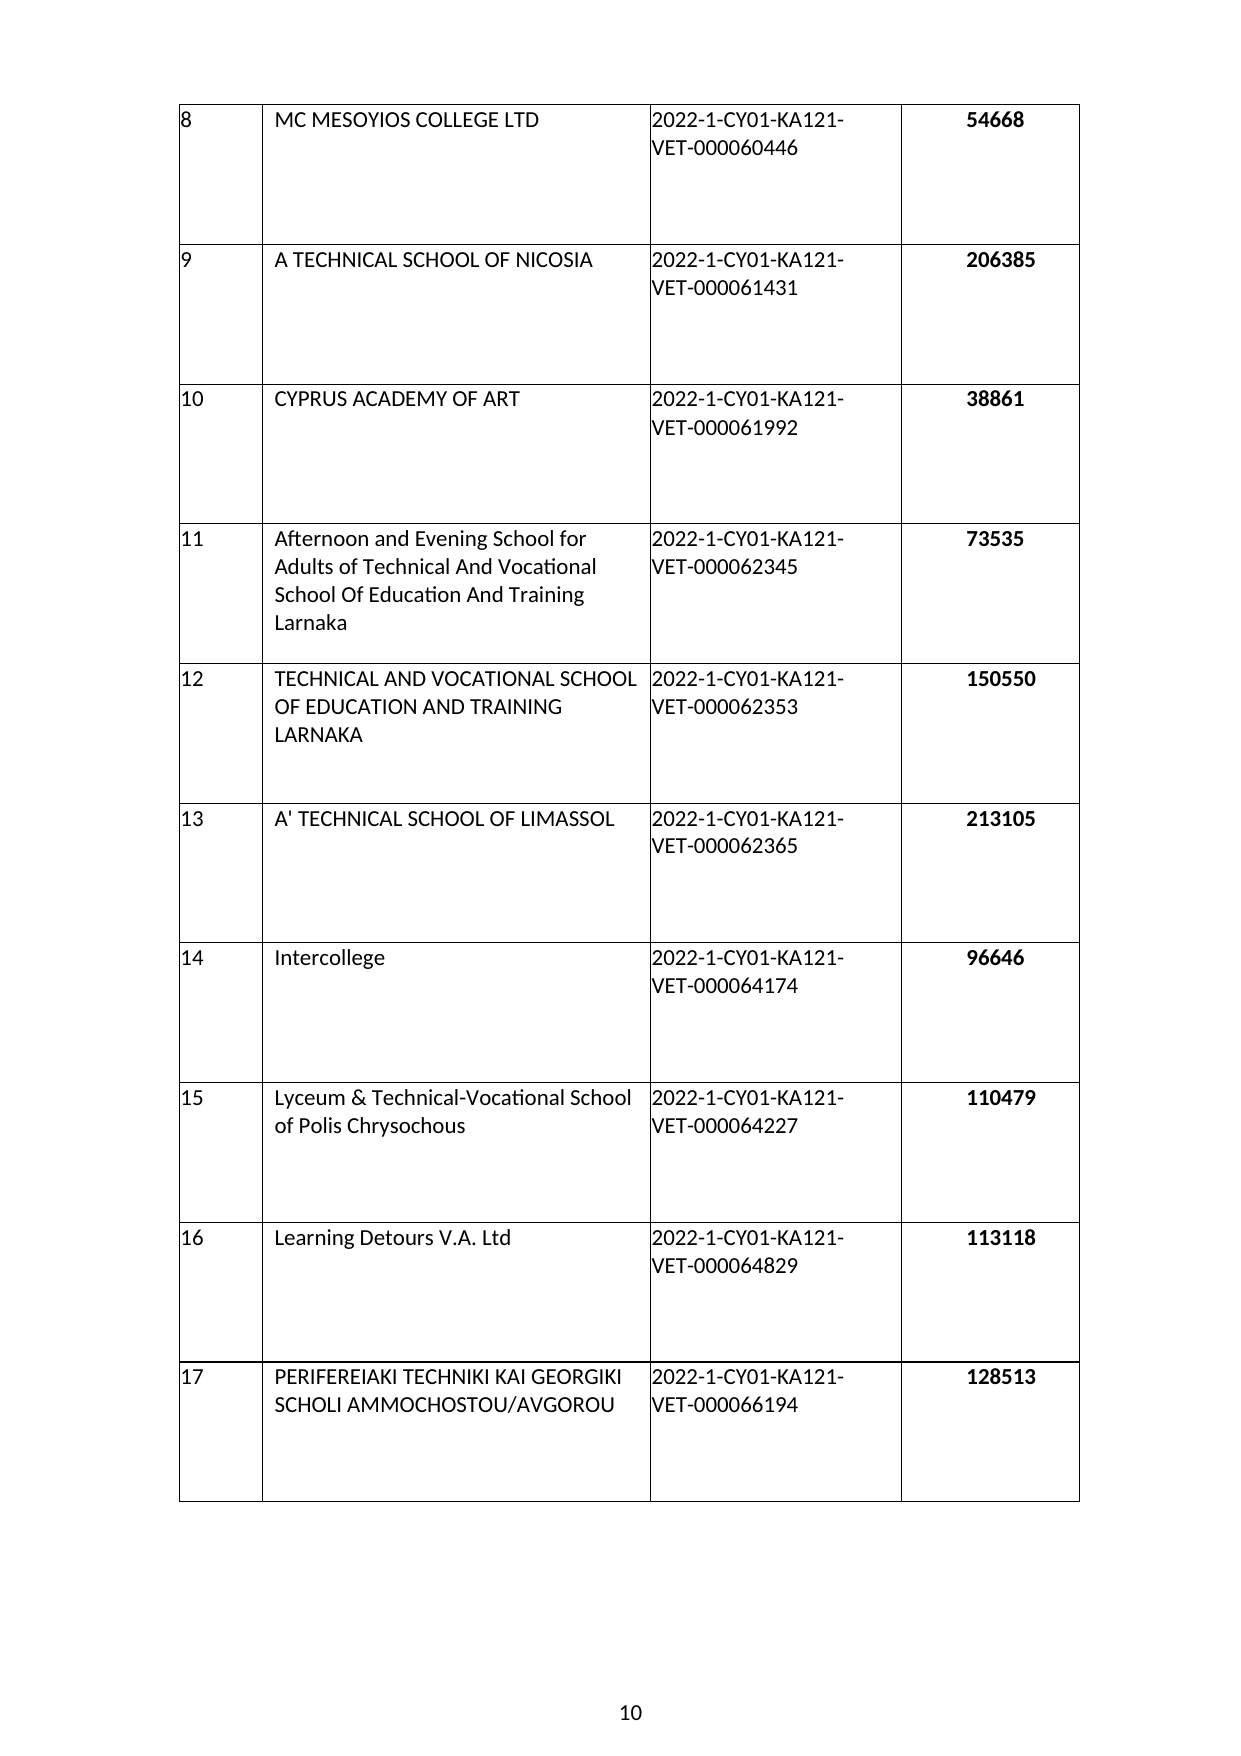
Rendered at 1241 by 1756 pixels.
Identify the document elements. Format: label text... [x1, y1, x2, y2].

table_cell CYPRUS ACADEMY OF ART [263, 385, 650, 523]
table_cell 2022-1-CY01-KA121-VET-000060446 [651, 105, 901, 244]
table_cell 2022-1-CY01-KA121-VET-000062345 [651, 524, 901, 663]
table_cell 2022-1-CY01-KA121-VET-000066194 [651, 1363, 901, 1501]
table_cell 128513 [902, 1363, 1079, 1501]
table_cell 2022-1-CY01-KA121-VET-000062353 [651, 664, 901, 803]
table_cell 2022-1-CY01-KA121-VET-000061992 [651, 385, 901, 523]
table_cell 213105 [902, 804, 1079, 942]
table_cell 2022-1-CY01-KA121-VET-000064829 [651, 1223, 901, 1361]
table_cell Afternoon and Evening School for Adults of Technical And Vocational School Of Education And Training Larnaka [263, 524, 650, 663]
table_cell 9 [180, 245, 262, 383]
table_cell 16 [180, 1223, 262, 1361]
table_cell 8 [180, 105, 262, 244]
table_cell 54668 [902, 105, 1079, 244]
table_cell 2022-1-CY01-KA121-VET-000064174 [651, 943, 901, 1082]
table_cell 11 [180, 524, 262, 663]
table_cell PERIFEREIAKI TECHNIKI KAI GEORGIKI SCHOLI AMMOCHOSTOU/AVGOROU [263, 1363, 650, 1501]
table_cell 96646 [902, 943, 1079, 1082]
table_cell 10 [180, 385, 262, 523]
table_cell 17 [180, 1363, 262, 1501]
table_cell 2022-1-CY01-KA121-VET-000061431 [651, 245, 901, 383]
table_cell 13 [180, 804, 262, 942]
table_cell 38861 [902, 385, 1079, 523]
table_cell Learning Detours V.A. Ltd [263, 1223, 650, 1361]
table_cell TECHNICAL AND VOCATIONAL SCHOOL OF EDUCATION AND TRAINING LARNAKA [263, 664, 650, 803]
table_cell A TECHNICAL SCHOOL OF NICOSIA [263, 245, 650, 383]
table_cell A' TECHNICAL SCHOOL OF LIMASSOL [263, 804, 650, 942]
table_cell Lyceum & Technical-Vocational School of Polis Chrysochous [263, 1083, 650, 1222]
table_cell Intercollege [263, 943, 650, 1082]
table_cell 110479 [902, 1083, 1079, 1222]
table_cell 15 [180, 1083, 262, 1222]
table_cell 206385 [902, 245, 1079, 383]
table_cell 14 [180, 943, 262, 1082]
table_cell MC MESOYIOS COLLEGE LTD [263, 105, 650, 244]
table_cell 113118 [902, 1223, 1079, 1361]
table_cell 2022-1-CY01-KA121-VET-000062365 [651, 804, 901, 942]
table_cell 12 [180, 664, 262, 803]
table_cell 73535 [902, 524, 1079, 663]
table_cell 150550 [902, 664, 1079, 803]
table_cell 2022-1-CY01-KA121-VET-000064227 [651, 1083, 901, 1222]
